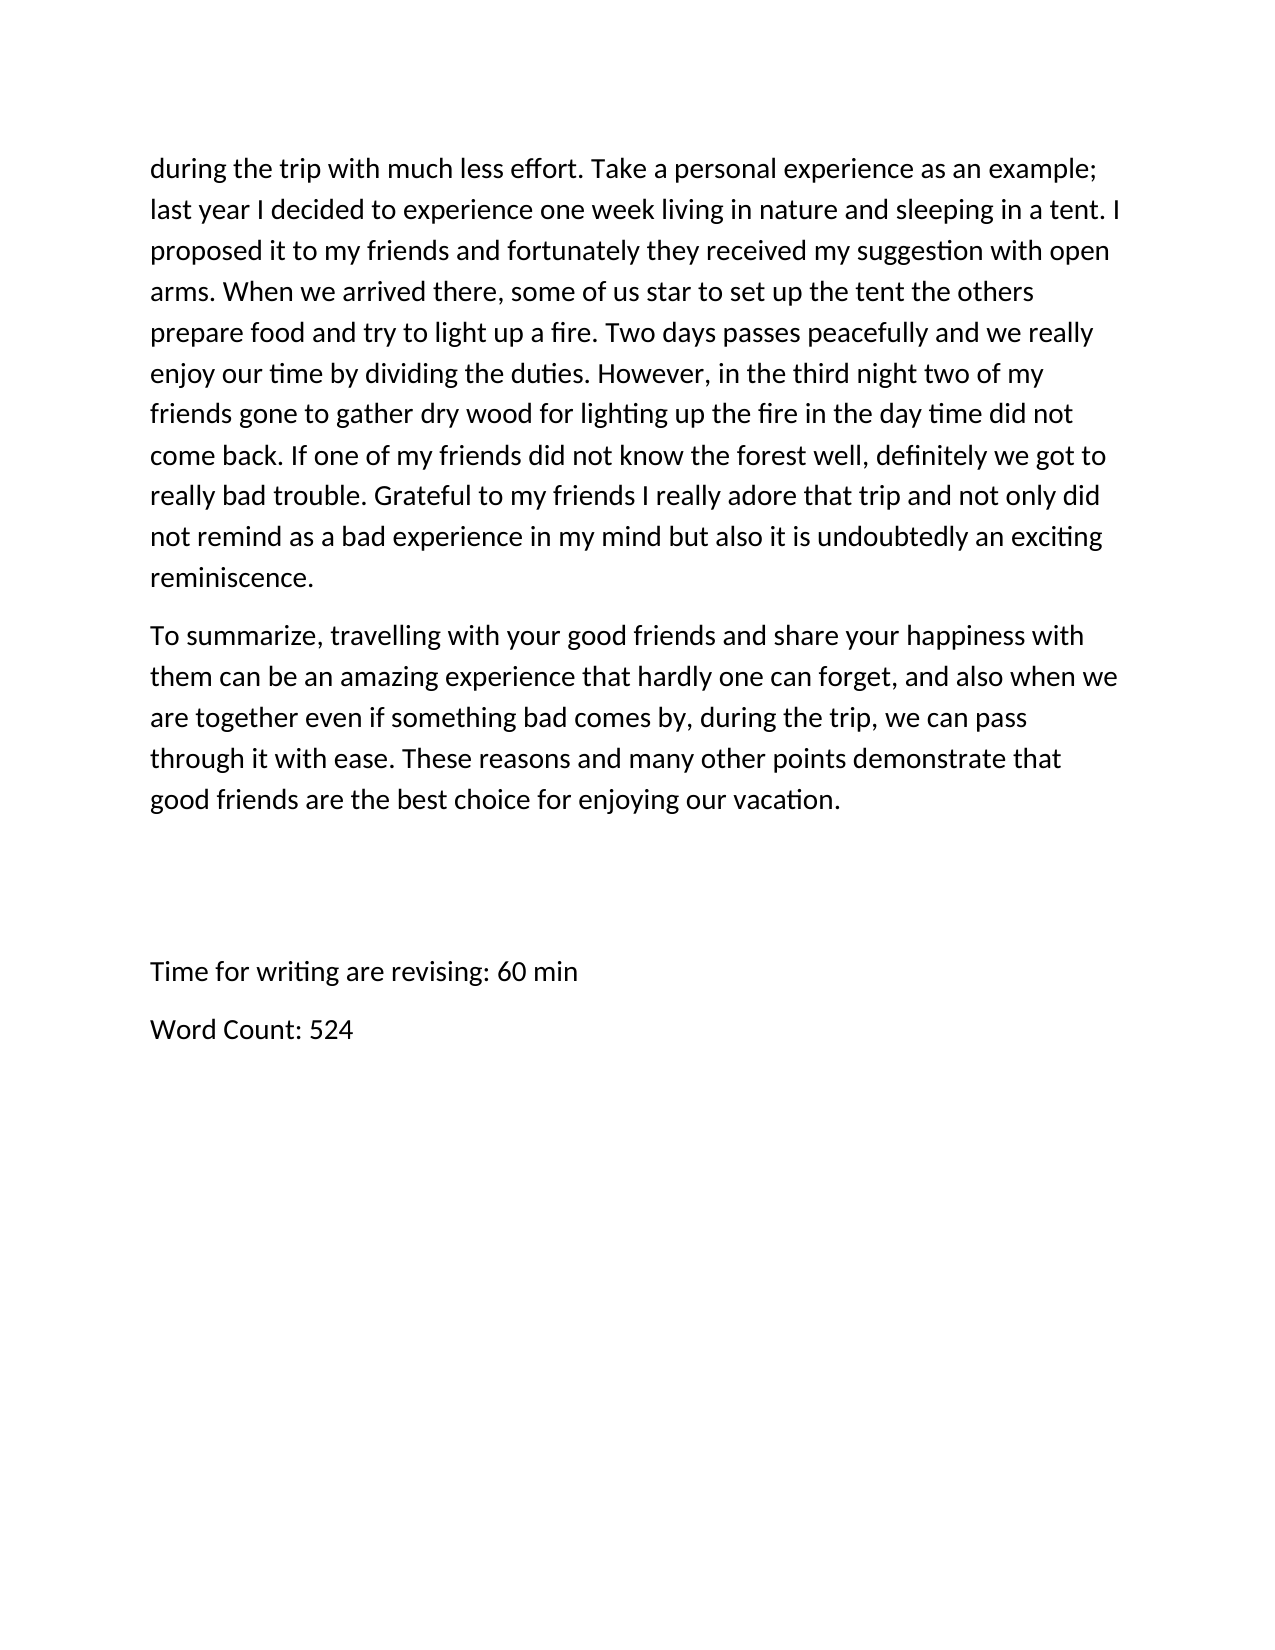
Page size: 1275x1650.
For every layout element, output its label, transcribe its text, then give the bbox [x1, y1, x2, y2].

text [150, 150, 1125, 595]
text Time for writing are revising: 60 min [150, 953, 1125, 989]
text To summarize, travelling with your good friends and share your happiness with them can be an amazing experience that hardly one can forget, and also when we are together even if something bad comes by, during the trip, we can pass through it with ease. These reasons and many other points demonstrate that good friends are the best choice for enjoying our vacation. [150, 617, 1125, 816]
text Word Count: 524 [150, 1011, 1125, 1047]
